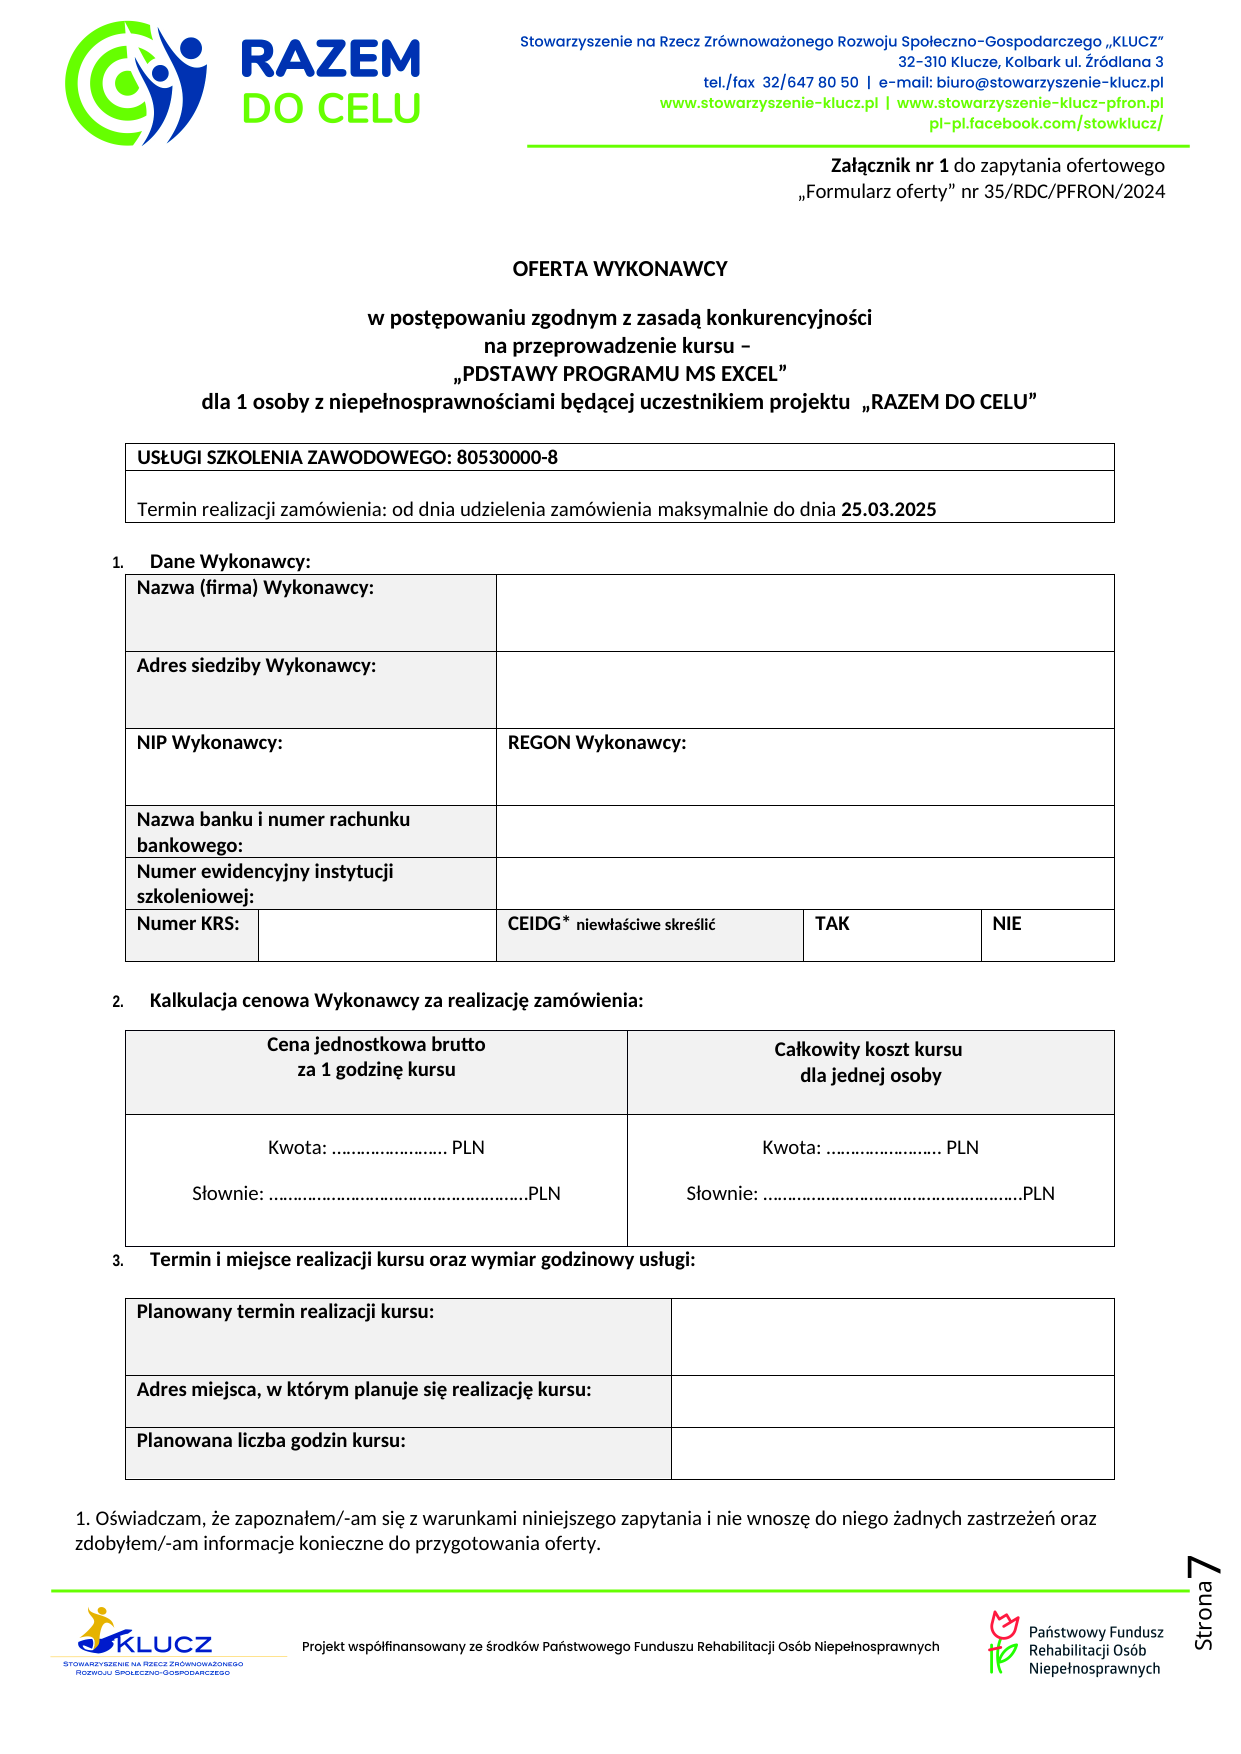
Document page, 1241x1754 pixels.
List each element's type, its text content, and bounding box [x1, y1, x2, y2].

text 1. Oświadczam, że zapoznałem/-am się z warunkami niniejszego zapytania i nie wnoszę do niego żadnych zastrzeżeń oraz zdobyłem/-am informacje konieczne do przygotowania oferty. [75, 1505, 1165, 1556]
table_header Cena jednostkowa brutto za 1 godzinę kursu [126, 1031, 627, 1114]
table_cell Numer KRS: [126, 910, 258, 961]
table_cell [259, 910, 496, 961]
text OFERTA WYKONAWCY [75, 254, 1165, 282]
list Termin i miejsce realizacji kursu oraz wymiar godzinowy usługi: [112, 1038, 1165, 1272]
table_header Nazwa (firma) Wykonawcy: [126, 575, 496, 651]
table_cell Adres siedziby Wykonawcy: [126, 652, 496, 728]
text w postępowaniu zgodnym z zasadą konkurencyjności [75, 303, 1165, 331]
table_cell CEIDG* niewłaściwe skreślić [497, 910, 803, 961]
table_cell [672, 1428, 1114, 1478]
table_cell TAK [804, 910, 981, 961]
table_cell NIE [982, 910, 1114, 961]
list Kalkulacja cenowa Wykonawcy za realizację zamówienia: [112, 987, 1165, 1013]
table_cell Nazwa banku i numer rachunku bankowego: [126, 806, 496, 857]
table_cell REGON Wykonawcy: [497, 729, 1114, 805]
table_header [497, 575, 1114, 651]
table_cell [497, 652, 1114, 728]
table_cell Kwota: …………………… PLN Słownie: ………………………………………………PLN [126, 1115, 627, 1246]
table_header [672, 1299, 1114, 1375]
picture [0, 0, 1241, 1711]
table_header Całkowity koszt kursu dla jednej osoby [628, 1031, 1114, 1114]
table_cell Numer ewidencyjny instytucji szkoleniowej: [126, 858, 496, 909]
table_cell Termin realizacji zamówienia: od dnia udzielenia zamówienia maksymalnie do dnia 25.03.2025 [126, 471, 1114, 522]
table_header Planowany termin realizacji kursu: [126, 1299, 671, 1375]
text „Formularz oferty” nr 35/RDC/PFRON/2024 [75, 178, 1165, 203]
text Załącznik nr 1 do zapytania ofertowego [75, 153, 1165, 178]
table_cell Adres miejsca, w którym planuje się realizację kursu: [126, 1376, 671, 1427]
table_cell Kwota: …………………… PLN Słownie: ………………………………………………PLN [628, 1115, 1114, 1246]
table_cell [497, 858, 1114, 909]
table_cell [672, 1376, 1114, 1427]
table_cell [497, 806, 1114, 857]
table_header USŁUGI SZKOLENIA ZAWODOWEGO: 80530000-8 [126, 444, 1114, 470]
text na przeprowadzenie kursu – „PDSTAWY PROGRAMU MS EXCEL” dla 1 osoby z niepełnosprawnościami będącej uczestnikiem projektu „RAZEM DO CELU” [75, 331, 1165, 415]
table_cell Planowana liczba godzin kursu: [126, 1428, 671, 1478]
table_cell NIP Wykonawcy: [126, 729, 496, 805]
list Dane Wykonawcy: [112, 548, 1165, 573]
